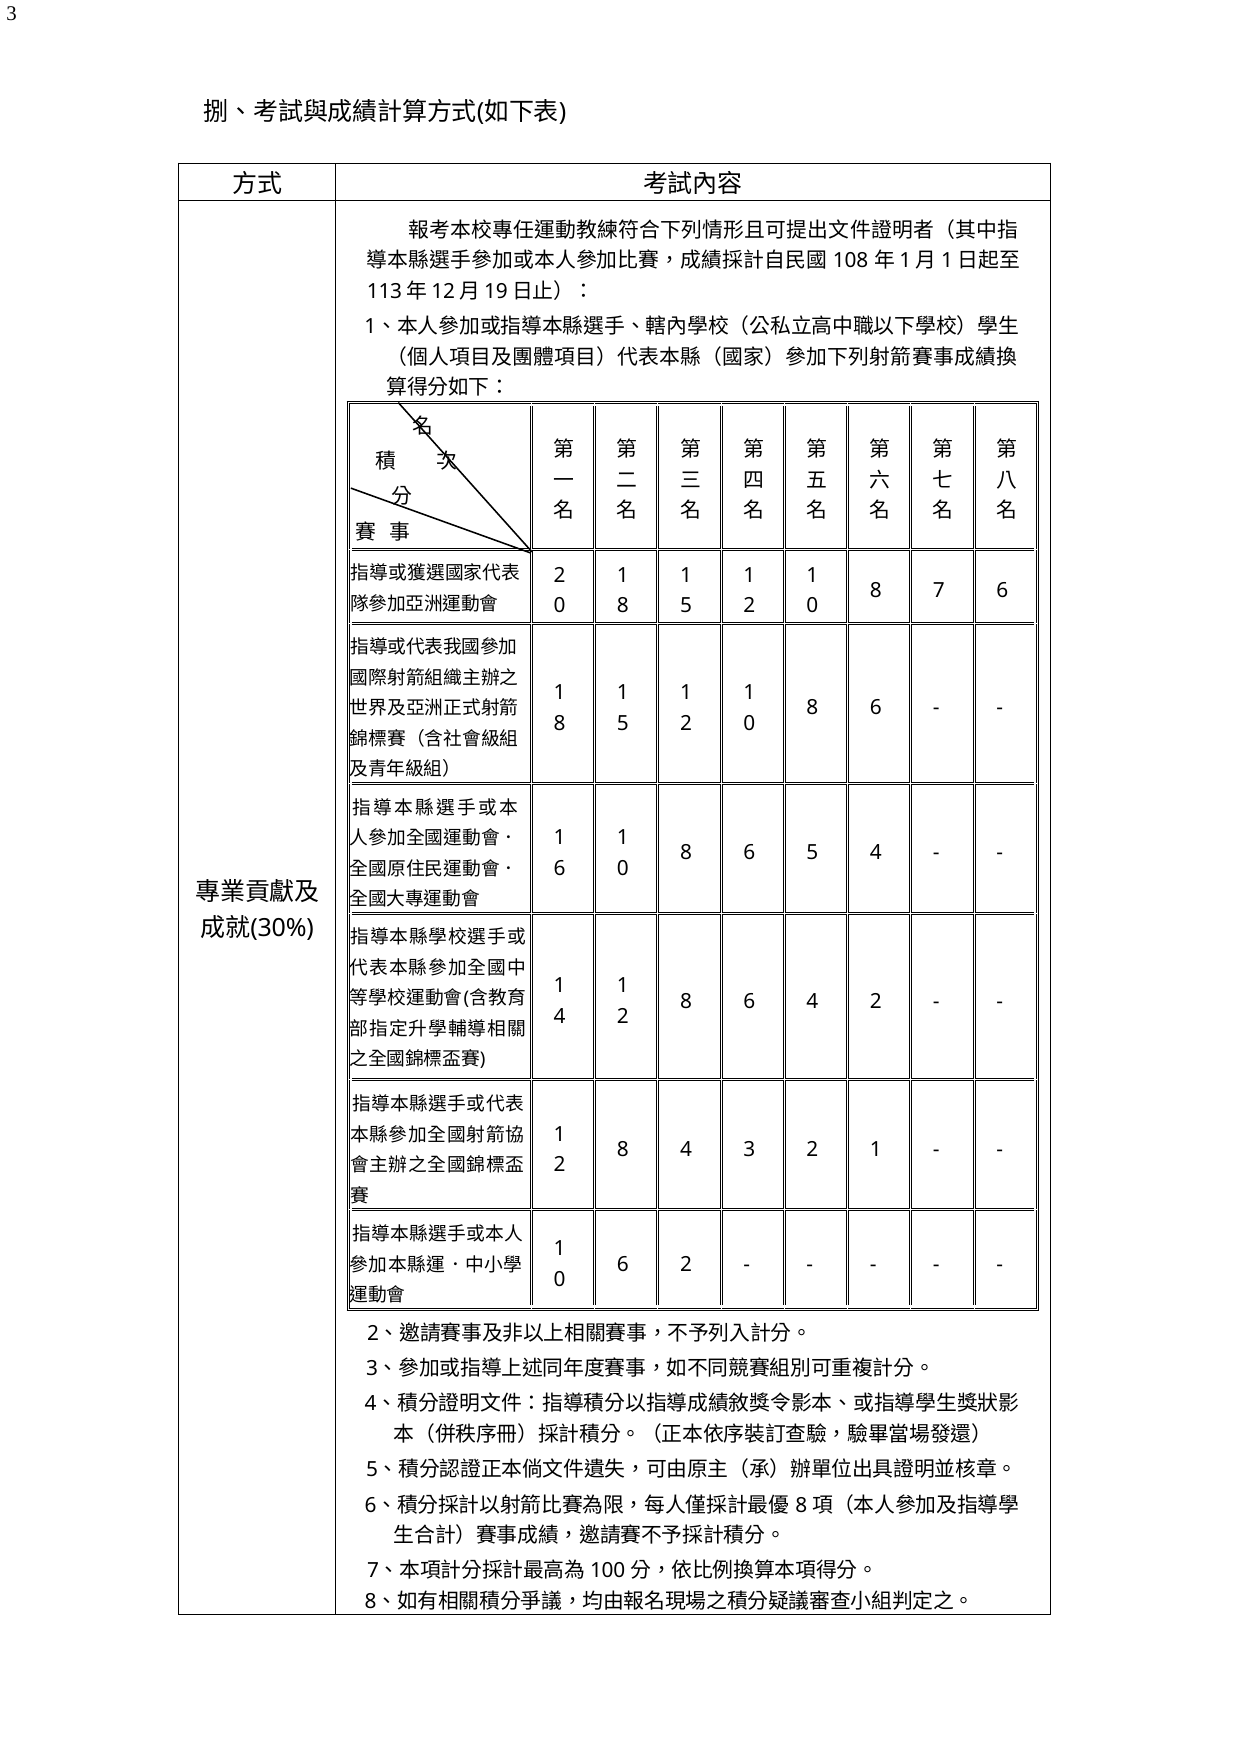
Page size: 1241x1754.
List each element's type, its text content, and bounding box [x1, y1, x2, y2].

table_cell 報考本校專任運動教練符合下列情形且可提出文件證明者（其中指導本縣選手參加或本人參加比賽，成績採計自民國 108 年1月1日起至 113年12月19日止）： 1、本人參加或指導本縣選手、轄內學校（公私立高中職以下學校）學生（個人項目及團體項目）代表本縣（國家）參加下列射箭賽事成績換算得分如下： 2、邀請賽事及非以上相關賽事，不予列入計分。 3、參加或指導上述同年度賽事，如不同競賽組別可重複計分。 4、積分證明文件：指導積分以指導成績敘獎令影本、或指導學生獎狀影本（併秩序冊）採計積分。（正本依序裝訂查驗，驗畢當場發還） 5、積分認證正本倘文件遺失，可由原主（承）辦單位出具證明並核章。 6、積分採計以射箭比賽為限，每人僅採計最優 8 項（本人參加及指導學生合計）賽事成績，邀請賽不予採計積分。 7、本項計分採計最高為 100 分，依比例換算本項得分。 8、如有相關積分爭議，均由報名現場之積分疑議審查小組判定之。 [336, 201, 1050, 1614]
table_header 考試內容 [336, 164, 1050, 200]
text 捌、考試與成績計算方式(如下表) [177, 92, 904, 128]
table_cell 專業貢獻及成就(30%) [179, 201, 335, 1614]
table_header 方式 [179, 164, 335, 200]
